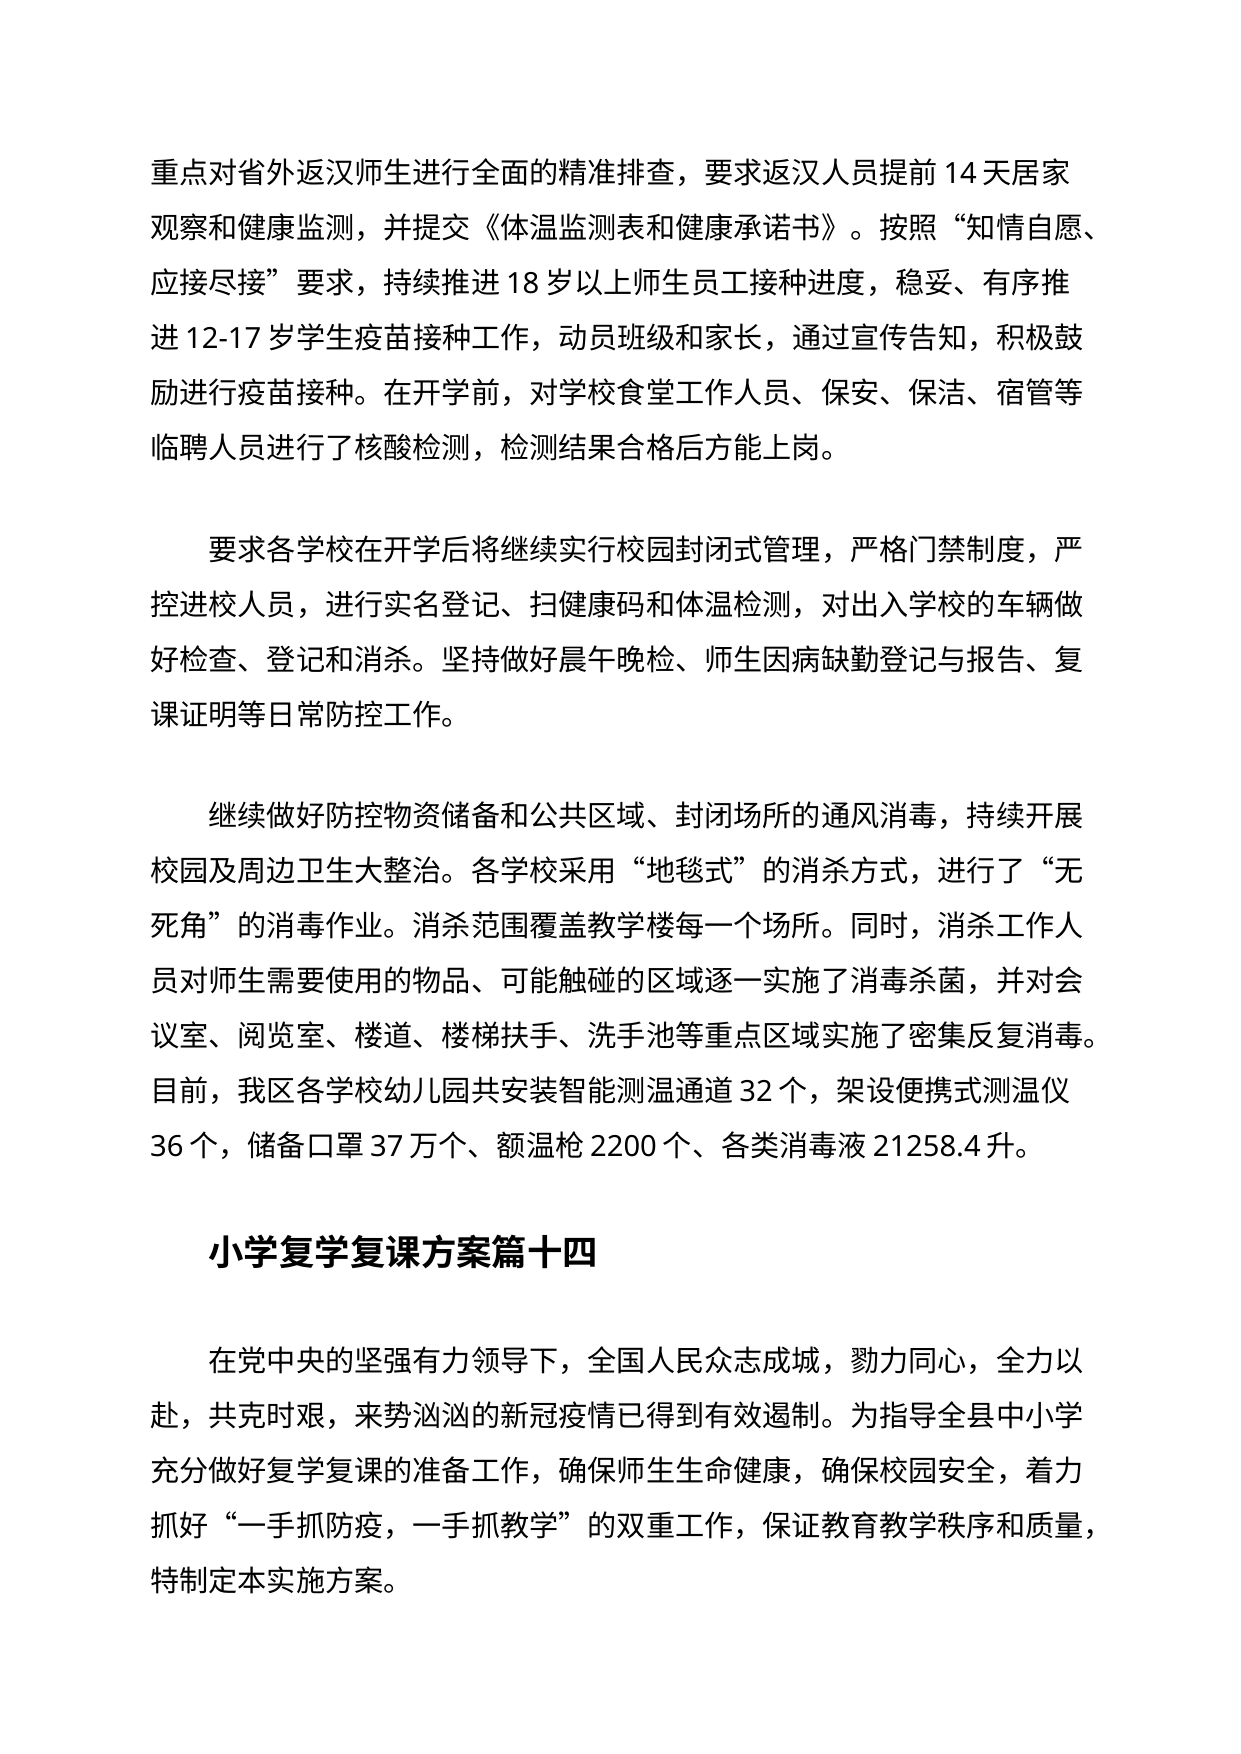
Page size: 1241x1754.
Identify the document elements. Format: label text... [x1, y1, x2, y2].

text 在党中央的坚强有力领导下，全国人民众志成城，勠力同心，全力以赴，共克时艰，来势汹汹的新冠疫情已得到有效遏制。为指导全县中小学充分做好复学复课的准备工作，确保师生生命健康，确保校园安全，着力抓好“一手抓防疫，一手抓教学”的双重工作，保证教育教学秩序和质量，特制定本实施方案。 [150, 1338, 1090, 1600]
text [150, 150, 1090, 467]
text 要求各学校在开学后将继续实行校园封闭式管理，严格门禁制度，严控进校人员，进行实名登记、扫健康码和体温检测，对出入学校的车辆做好检查、登记和消杀。坚持做好晨午晚检、师生因病缺勤登记与报告、复课证明等日常防控工作。 [150, 527, 1090, 733]
text 继续做好防控物资储备和公共区域、封闭场所的通风消毒，持续开展校园及周边卫生大整治。各学校采用“地毯式”的消杀方式，进行了“无死角”的消毒作业。消杀范围覆盖教学楼每一个场所。同时，消杀工作人员对师生需要使用的物品、可能触碰的区域逐一实施了消毒杀菌，并对会议室、阅览室、楼道、楼梯扶手、洗手池等重点区域实施了密集反复消毒。目前，我区各学校幼儿园共安装智能测温通道32个，架设便携式测温仪36个，储备口罩37万个、额温枪2200个、各类消毒液21258.4升。 [150, 793, 1090, 1165]
text 小学复学复课方案篇十四 [150, 1224, 1090, 1276]
